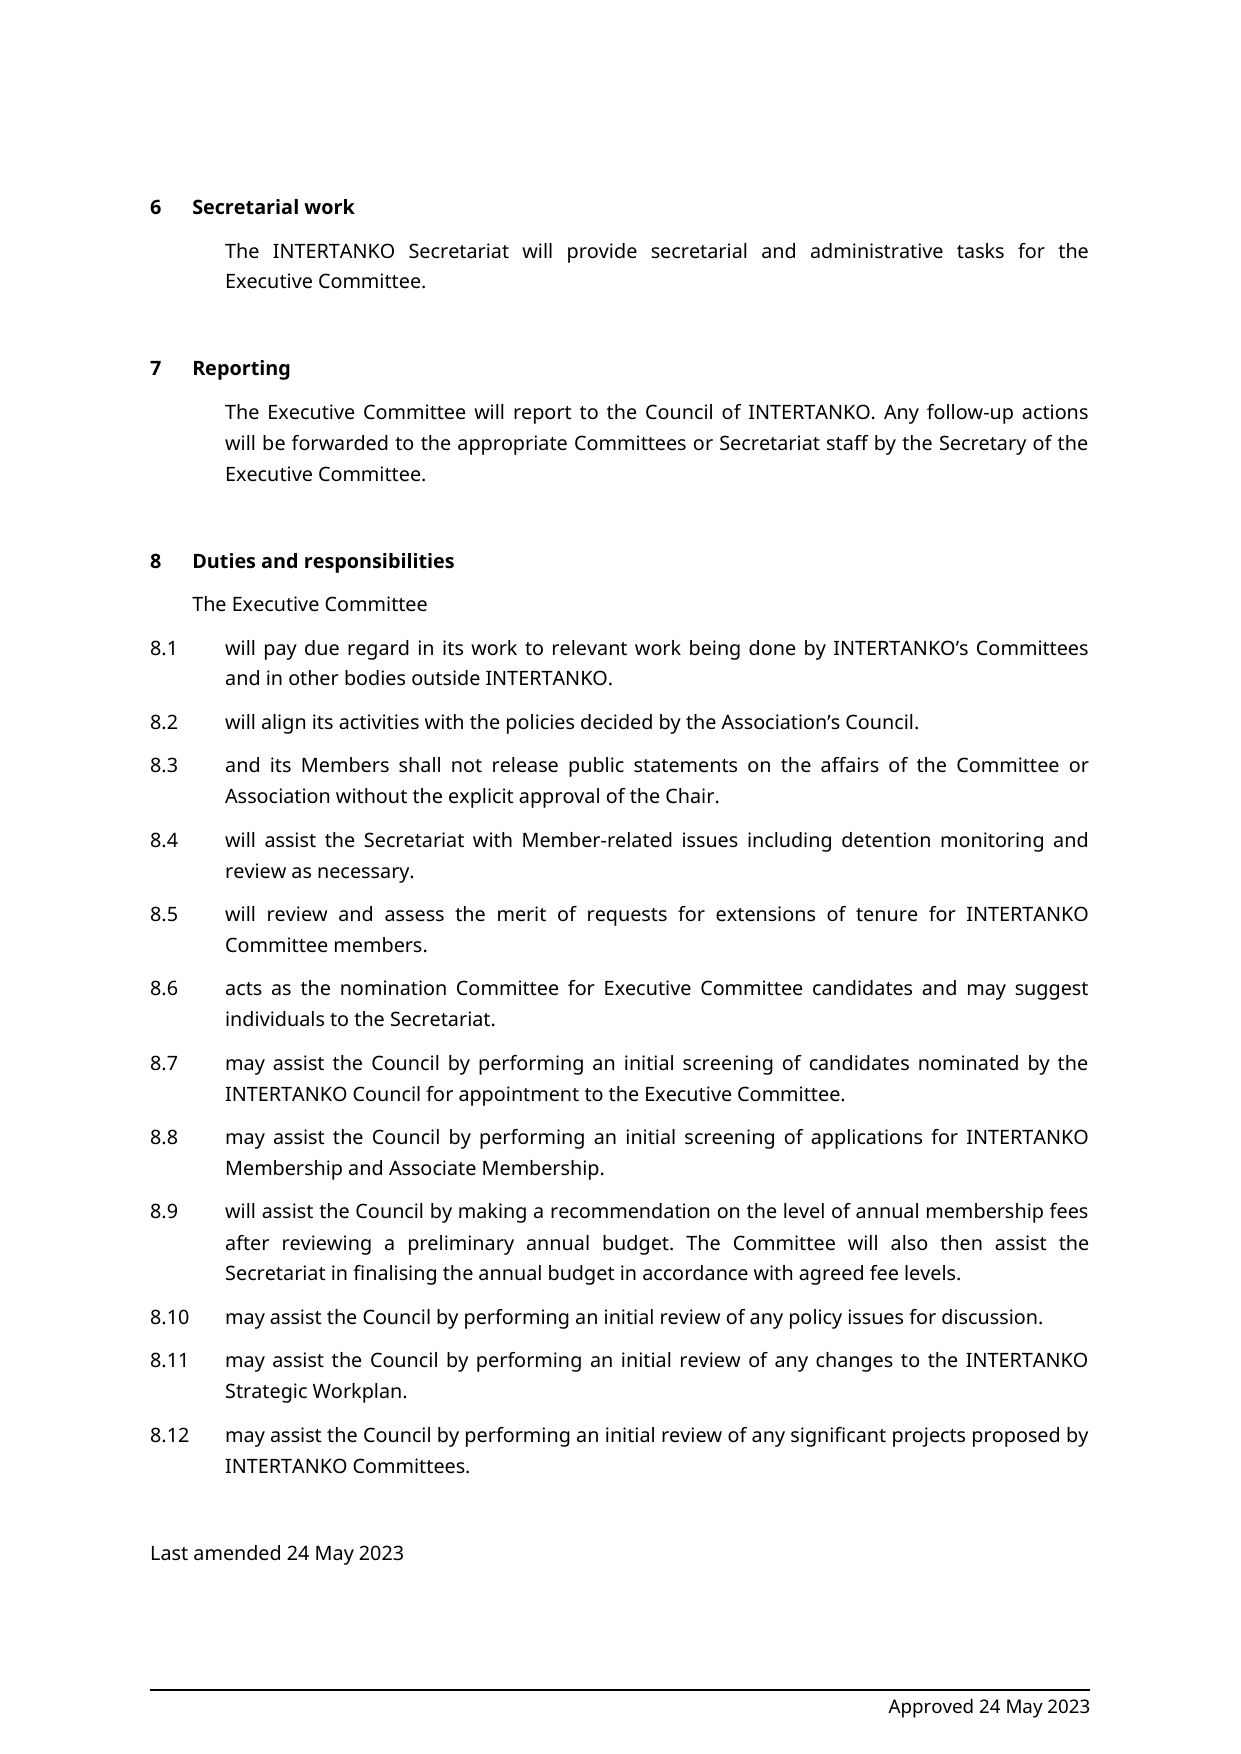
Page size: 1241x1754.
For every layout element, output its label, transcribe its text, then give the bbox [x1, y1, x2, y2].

list Duties and responsibilities [150, 547, 1090, 574]
list will review and assess the merit of requests for extensions of tenure for INTERTANKO Committee members. [150, 900, 1090, 958]
list may assist the Council by performing an initial screening of candidates nominated by the INTERTANKO Council for appointment to the Executive Committee. [150, 1049, 1090, 1107]
text Last amended 24 May 2023 [150, 1539, 1090, 1566]
list Reporting [150, 355, 1090, 382]
list may assist the Council by performing an initial review of any significant projects proposed by INTERTANKO Committees. [150, 1421, 1090, 1479]
list will align its activities with the policies decided by the Association’s Council. [150, 708, 1090, 735]
text The Executive Committee [192, 590, 1090, 617]
list will pay due regard in its work to relevant work being done by INTERTANKO’s Committees and in other bodies outside INTERTANKO. [150, 634, 1090, 692]
list may assist the Council by performing an initial review of any changes to the INTERTANKO Strategic Workplan. [150, 1347, 1090, 1404]
list and its Members shall not release public statements on the affairs of the Committee or Association without the explicit approval of the Chair. [150, 752, 1090, 809]
list will assist the Secretariat with Member-related issues including detention monitoring and review as necessary. [150, 826, 1090, 884]
list acts as the nomination Committee for Executive Committee candidates and may suggest individuals to the Secretariat. [150, 975, 1090, 1033]
list may assist the Council by performing an initial screening of applications for INTERTANKO Membership and Associate Membership. [150, 1123, 1090, 1181]
text The INTERTANKO Secretariat will provide secretarial and administrative tasks for the Executive Committee. [225, 237, 1090, 295]
list Secretarial work [150, 193, 1090, 220]
text The Executive Committee will report to the Council of INTERTANKO. Any follow-up actions will be forwarded to the appropriate Committees or Secretariat staff by the Secretary of the Executive Committee. [225, 398, 1090, 487]
list will assist the Council by making a recommendation on the level of annual membership fees after reviewing a preliminary annual budget. The Committee will also then assist the Secretariat in finalising the annual budget in accordance with agreed fee levels. [150, 1198, 1090, 1287]
list may assist the Council by performing an initial review of any policy issues for discussion. [150, 1303, 1090, 1330]
